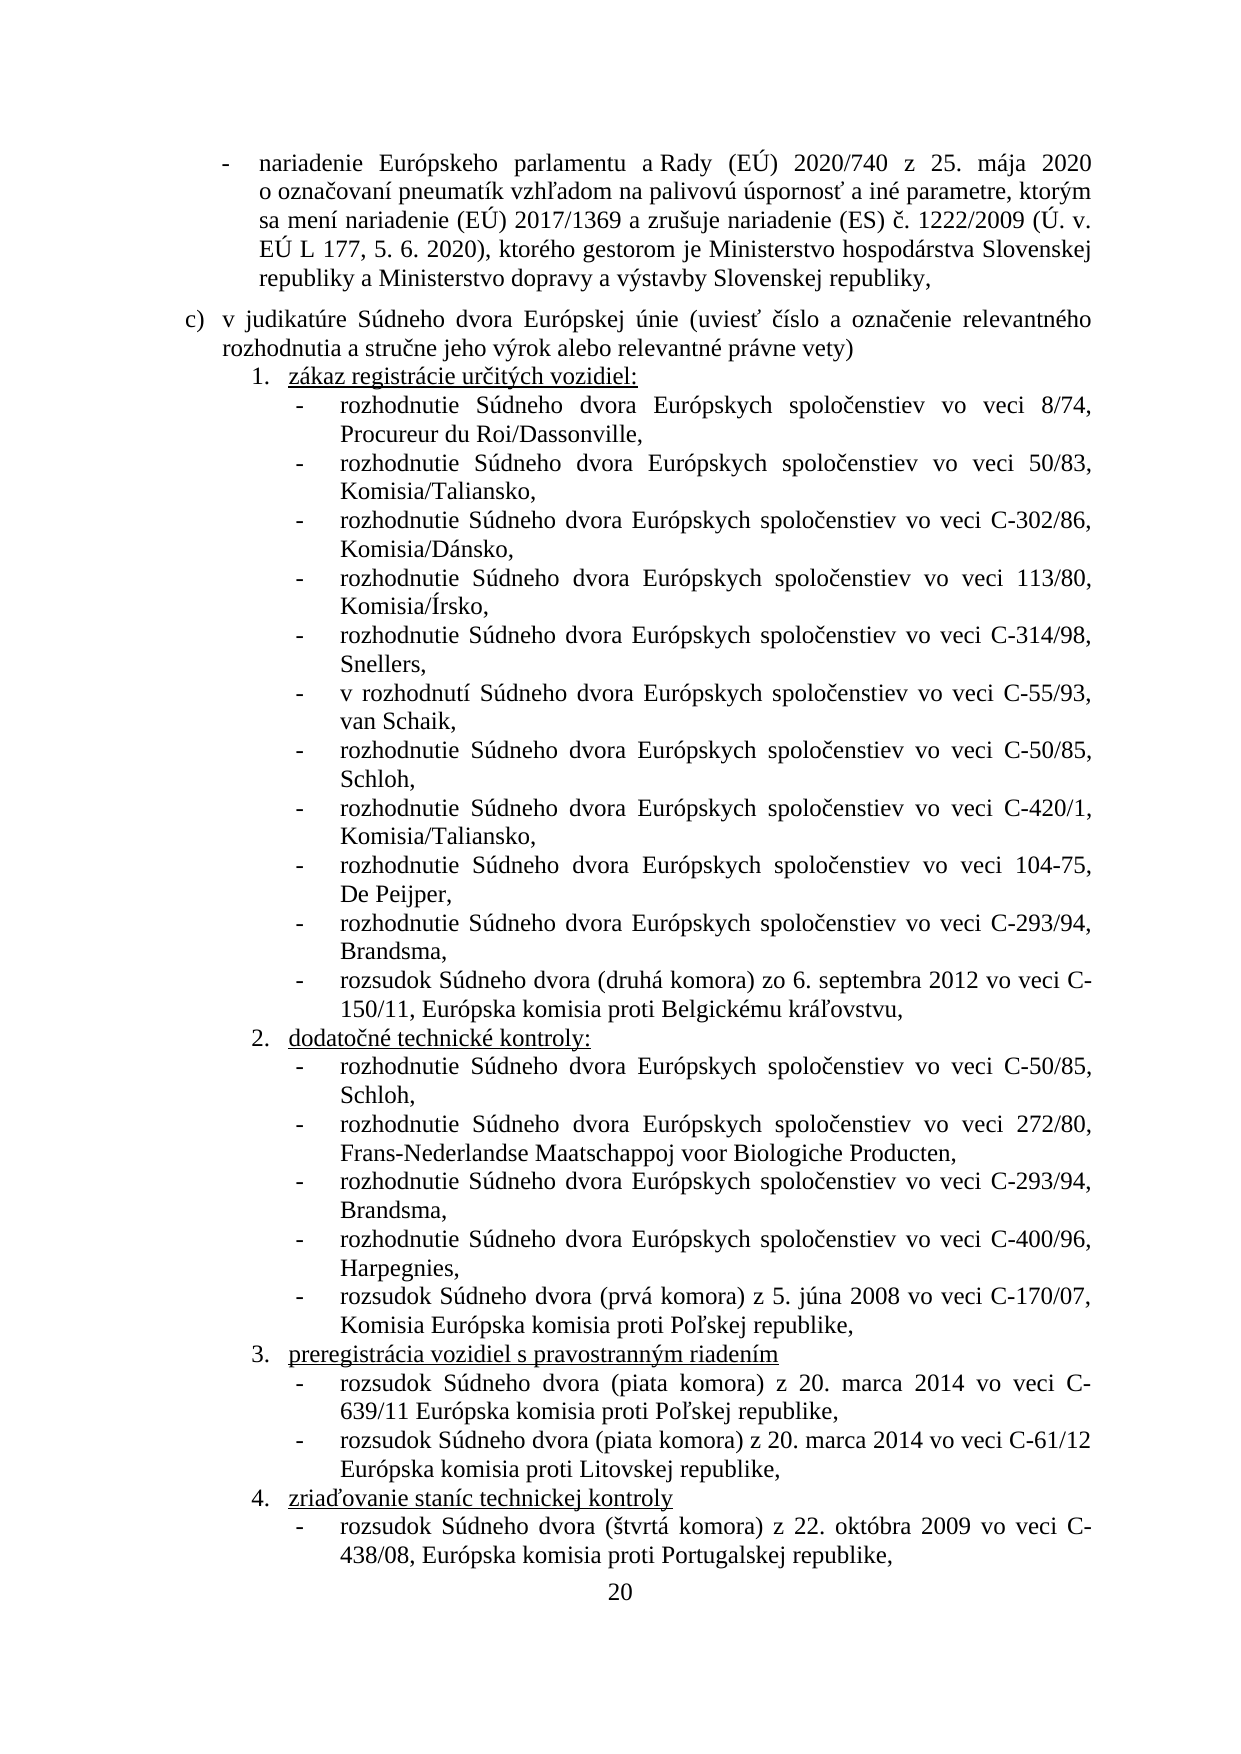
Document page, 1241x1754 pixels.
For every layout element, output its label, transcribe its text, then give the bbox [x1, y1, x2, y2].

list v judikatúre Súdneho dvora Európskej únie (uviesť číslo a označenie relevantného rozhodnutia a stručne jeho výrok alebo relevantné právne vety) [185, 304, 1092, 361]
list rozhodnutie Súdneho dvora Európskych spoločenstiev vo veci C-314/98, Snellers, [295, 620, 1092, 678]
list rozhodnutie Súdneho dvora Európskych spoločenstiev vo veci 113/80, Komisia/Írsko, [295, 563, 1092, 620]
list rozhodnutie Súdneho dvora Európskych spoločenstiev vo veci C-293/94, Brandsma, [295, 908, 1092, 965]
list zriaďovanie staníc technickej kontroly [251, 1483, 1092, 1511]
list nariadenie Európskeho parlamentu a Rady (EÚ) 2020/740 z 25. mája 2020 o označovaní pneumatík vzhľadom na palivovú úspornosť a iné parametre, ktorým sa mení nariadenie (EÚ) 2017/1369 a zrušuje nariadenie (ES) č. 1222/2009 (Ú. v. EÚ L 177, 5. 6. 2020), ktorého gestorom je Ministerstvo hospodárstva Slovenskej republiky a Ministerstvo dopravy a výstavby Slovenskej republiky, [221, 148, 1092, 291]
list rozsudok Súdneho dvora (druhá komora) zo 6. septembra 2012 vo veci C-150/11, Európska komisia proti Belgickému kráľovstvu, [295, 965, 1092, 1023]
list dodatočné technické kontroly: [251, 1023, 1092, 1051]
list rozhodnutie Súdneho dvora Európskych spoločenstiev vo veci 272/80, Frans-Nederlandse Maatschappoj voor Biologiche Producten, [295, 1109, 1092, 1166]
list rozhodnutie Súdneho dvora Európskych spoločenstiev vo veci 104-75, De Peijper, [295, 850, 1092, 908]
list rozsudok Súdneho dvora (štvrtá komora) z 22. októbra 2009 vo veci C-438/08, Európska komisia proti Portugalskej republike, [295, 1511, 1092, 1569]
list rozhodnutie Súdneho dvora Európskych spoločenstiev vo veci C-50/85, Schloh, [295, 1051, 1092, 1109]
list rozsudok Súdneho dvora (prvá komora) z 5. júna 2008 vo veci C-170/07, Komisia Európska komisia proti Poľskej republike, [295, 1281, 1092, 1339]
list rozhodnutie Súdneho dvora Európskych spoločenstiev vo veci C-293/94, Brandsma, [295, 1166, 1092, 1224]
list rozhodnutie Súdneho dvora Európskych spoločenstiev vo veci 50/83, Komisia/Taliansko, [295, 448, 1092, 505]
list zákaz registrácie určitých vozidiel: [251, 361, 1092, 390]
list preregistrácia vozidiel s pravostranným riadením [251, 1339, 1092, 1368]
list rozhodnutie Súdneho dvora Európskych spoločenstiev vo veci 8/74, Procureur du Roi/Dassonville, [295, 390, 1092, 448]
list rozsudok Súdneho dvora (piata komora) z 20. marca 2014 vo veci C-639/11 Európska komisia proti Poľskej republike, [295, 1368, 1092, 1425]
list rozhodnutie Súdneho dvora Európskych spoločenstiev vo veci C-302/86, Komisia/Dánsko, [295, 505, 1092, 563]
list rozsudok Súdneho dvora (piata komora) z 20. marca 2014 vo veci C-61/12 Európska komisia proti Litovskej republike, [295, 1425, 1092, 1483]
list rozhodnutie Súdneho dvora Európskych spoločenstiev vo veci C-50/85, Schloh, [295, 735, 1092, 793]
list v rozhodnutí Súdneho dvora Európskych spoločenstiev vo veci C-55/93, van Schaik, [295, 678, 1092, 735]
list rozhodnutie Súdneho dvora Európskych spoločenstiev vo veci C-400/96, Harpegnies, [295, 1224, 1092, 1281]
list rozhodnutie Súdneho dvora Európskych spoločenstiev vo veci C-420/1, Komisia/Taliansko, [295, 793, 1092, 850]
